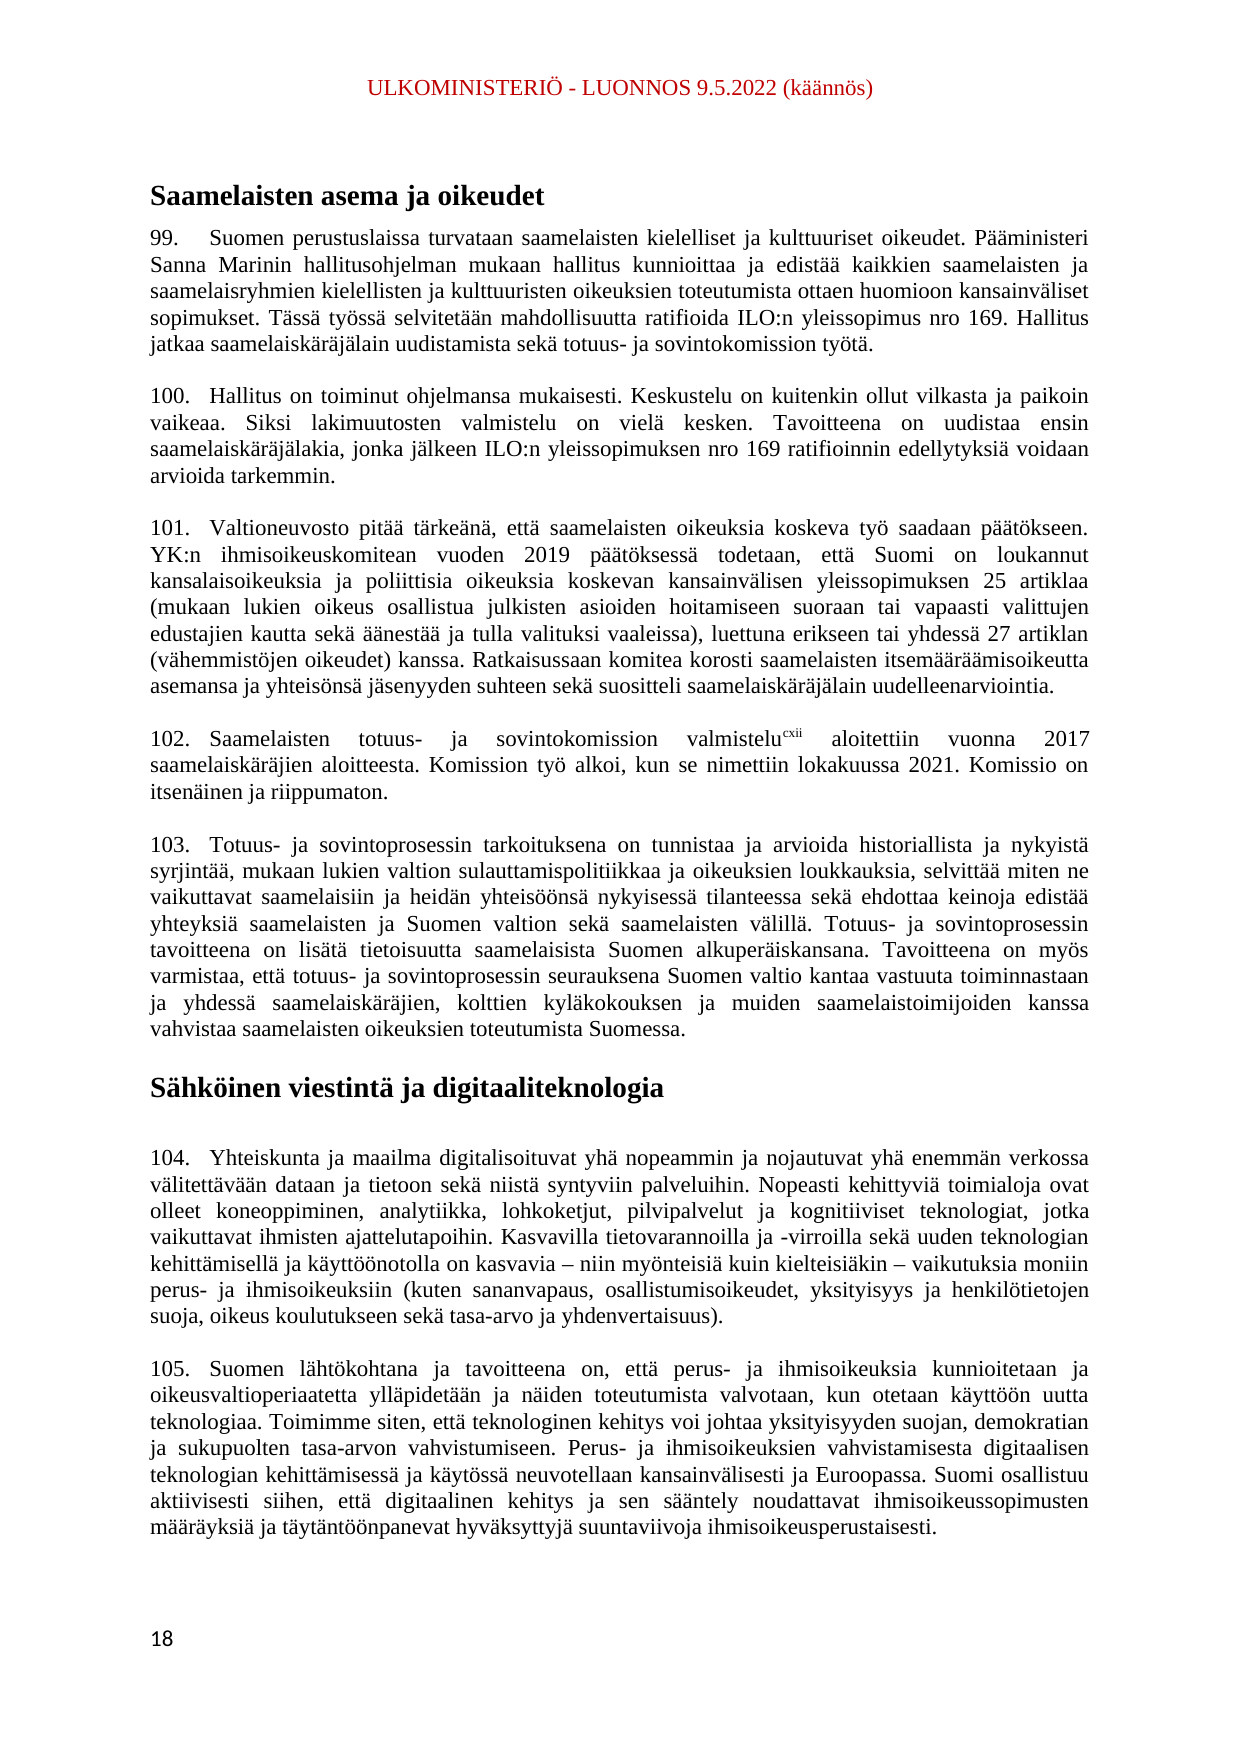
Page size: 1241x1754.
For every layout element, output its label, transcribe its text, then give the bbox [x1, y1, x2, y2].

list Valtioneuvosto pitää tärkeänä, että saamelaisten oikeuksia koskeva työ saadaan päätökseen. YK:n ihmisoikeuskomitean vuoden 2019 päätöksessä todetaan, että Suomi on loukannut kansalaisoikeuksia ja poliittisia oikeuksia koskevan kansainvälisen yleissopimuksen 25 artiklaa (mukaan lukien oikeus osallistua julkisten asioiden hoitamiseen suoraan tai vapaasti valittujen edustajien kautta sekä äänestää ja tulla valituksi vaaleissa), luettuna erikseen tai yhdessä 27 artiklan (vähemmistöjen oikeudet) kanssa. Ratkaisussaan komitea korosti saamelaisten itsemääräämisoikeutta asemansa ja yhteisönsä jäsenyyden suhteen sekä suositteli saamelaiskäräjälain uudelleenarviointia. [150, 514, 1090, 699]
list Saamelaisten totuus- ja sovintokomission valmistelu aloitettiin vuonna 2017 saamelaiskäräjien aloitteesta. Komission työ alkoi, kun se nimettiin lokakuussa 2021. Komissio on itsenäinen ja riippumaton. [150, 725, 1090, 804]
list Totuus- ja sovintoprosessin tarkoituksena on tunnistaa ja arvioida historiallista ja nykyistä syrjintää, mukaan lukien valtion sulauttamispolitiikkaa ja oikeuksien loukkauksia, selvittää miten ne vaikuttavat saamelaisiin ja heidän yhteisöönsä nykyisessä tilanteessa sekä ehdottaa keinoja edistää yhteyksiä saamelaisten ja Suomen valtion sekä saamelaisten välillä. Totuus- ja sovintoprosessin tavoitteena on lisätä tietoisuutta saamelaisista Suomen alkuperäiskansana. Tavoitteena on myös varmistaa, että totuus- ja sovintoprosessin seurauksena Suomen valtio kantaa vastuuta toiminnastaan ja yhdessä saamelaiskäräjien, kolttien kyläkokouksen ja muiden saamelaistoimijoiden kanssa vahvistaa saamelaisten oikeuksien toteutumista Suomessa. [150, 831, 1090, 1041]
list Suomen lähtökohtana ja tavoitteena on, että perus- ja ihmisoikeuksia kunnioitetaan ja oikeusvaltioperiaatetta ylläpidetään ja näiden toteutumista valvotaan, kun otetaan käyttöön uutta teknologiaa. Toimimme siten, että teknologinen kehitys voi johtaa yksityisyyden suojan, demokratian ja sukupuolten tasa-arvon vahvistumiseen. Perus- ja ihmisoikeuksien vahvistamisesta digitaalisen teknologian kehittämisessä ja käytössä neuvotellaan kansainvälisesti ja Euroopassa. Suomi osallistuu aktiivisesti siihen, että digitaalinen kehitys ja sen sääntely noudattavat ihmisoikeussopimusten määräyksiä ja täytäntöönpanevat hyväksyttyjä suuntaviivoja ihmisoikeusperustaisesti. [150, 1355, 1090, 1540]
subtitle Sähköinen viestintä ja digitaaliteknologia [150, 1070, 1090, 1103]
list Hallitus on toiminut ohjelmansa mukaisesti. Keskustelu on kuitenkin ollut vilkasta ja paikoin vaikeaa. Siksi lakimuutosten valmistelu on vielä kesken. Tavoitteena on uudistaa ensin saamelaiskäräjälakia, jonka jälkeen ILO:n yleissopimuksen nro 169 ratifioinnin edellytyksiä voidaan arvioida tarkemmin. [150, 383, 1090, 488]
subtitle Saamelaisten asema ja oikeudet [150, 178, 1090, 212]
list Suomen perustuslaissa turvataan saamelaisten kielelliset ja kulttuuriset oikeudet. Pääministeri Sanna Marinin hallitusohjelman mukaan hallitus kunnioittaa ja edistää kaikkien saamelaisten ja saamelaisryhmien kielellisten ja kulttuuristen oikeuksien toteutumista ottaen huomioon kansainväliset sopimukset. Tässä työssä selvitetään mahdollisuutta ratifioida ILO:n yleissopimus nro 169. Hallitus jatkaa saamelaiskäräjälain uudistamista sekä totuus- ja sovintokomission työtä. [150, 224, 1090, 356]
list Yhteiskunta ja maailma digitalisoituvat yhä nopeammin ja nojautuvat yhä enemmän verkossa välitettävään dataan ja tietoon sekä niistä syntyviin palveluihin. Nopeasti kehittyviä toimialoja ovat olleet koneoppiminen, analytiikka, lohkoketjut, pilvipalvelut ja kognitiiviset teknologiat, jotka vaikuttavat ihmisten ajattelutapoihin. Kasvavilla tietovarannoilla ja -virroilla sekä uuden teknologian kehittämisellä ja käyttöönotolla on kasvavia – niin myönteisiä kuin kielteisiäkin – vaikutuksia moniin perus- ja ihmisoikeuksiin (kuten sananvapaus, osallistumisoikeudet, yksityisyys ja henkilötietojen suoja, oikeus koulutukseen sekä tasa-arvo ja yhdenvertaisuus). [150, 1144, 1090, 1329]
